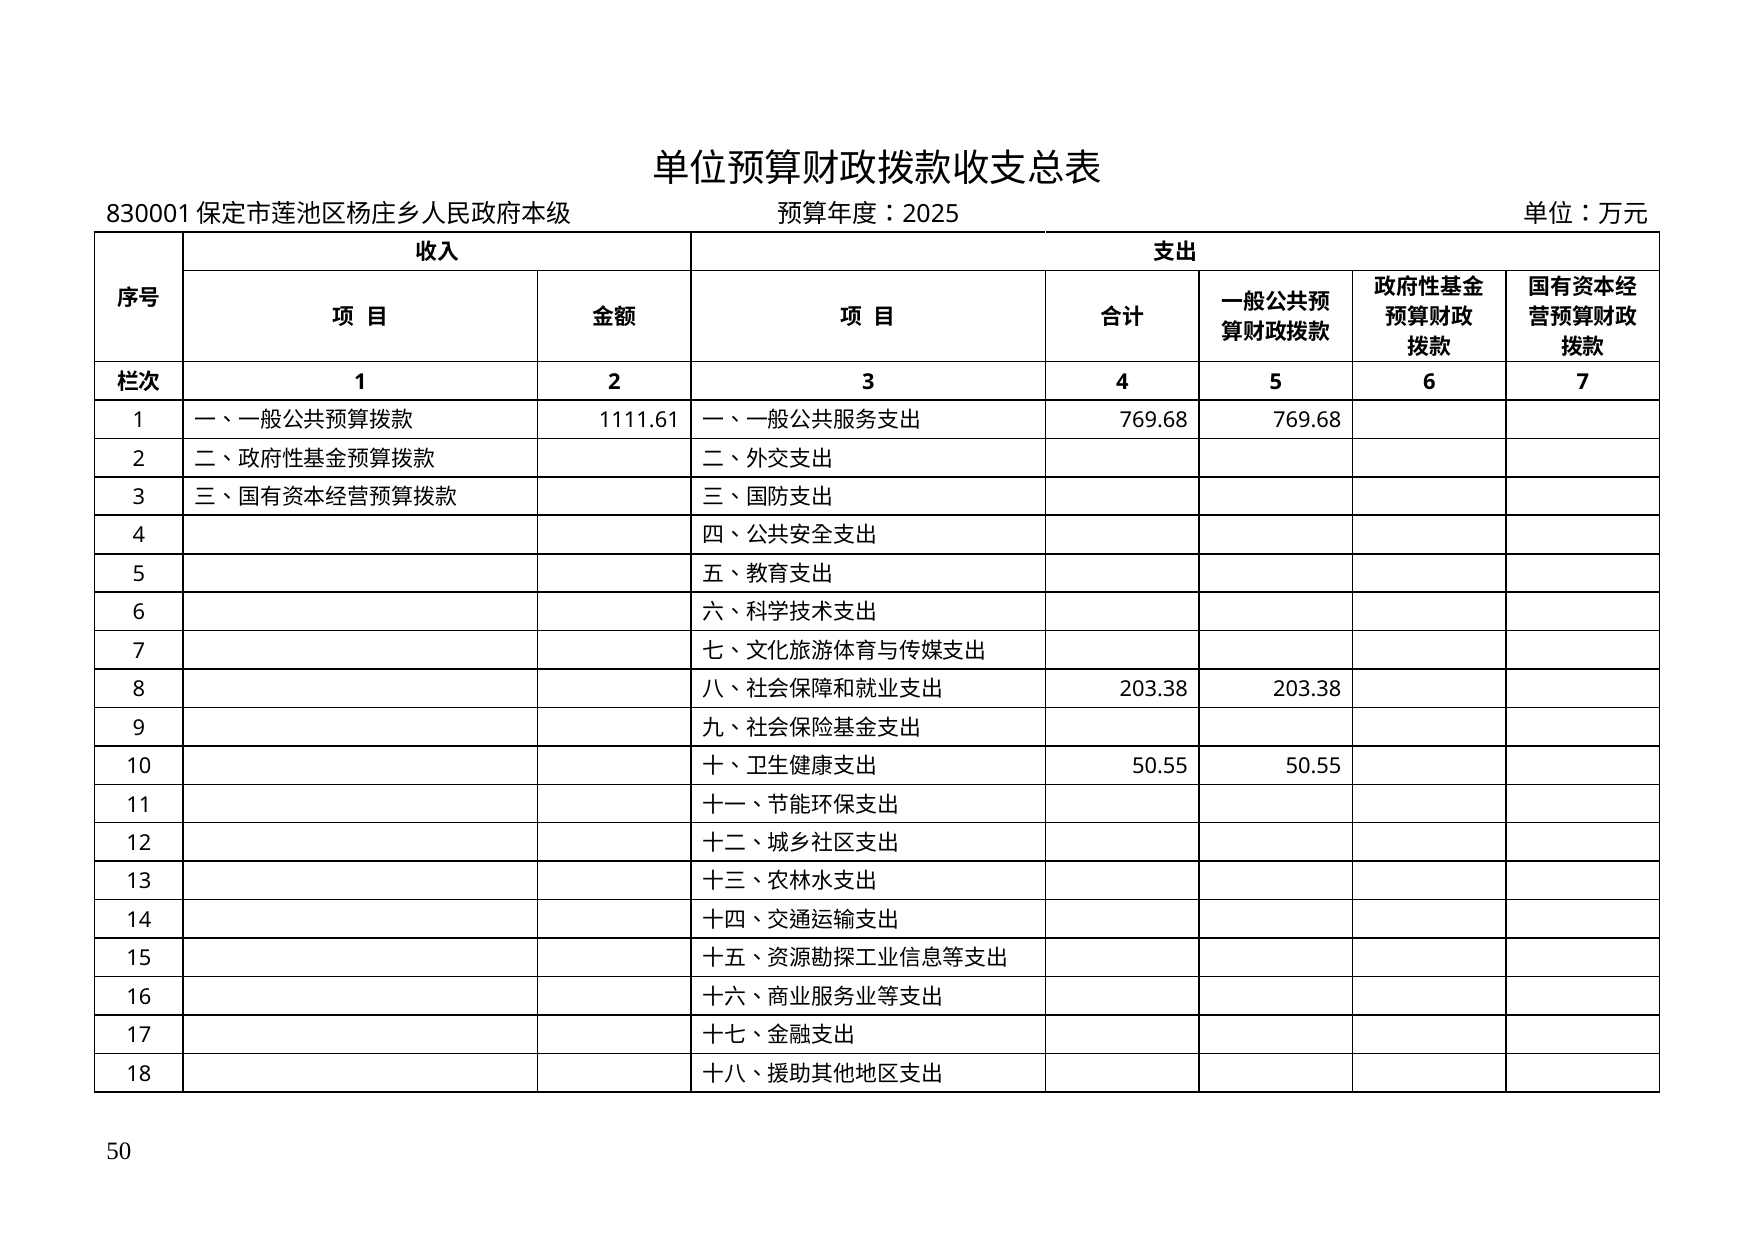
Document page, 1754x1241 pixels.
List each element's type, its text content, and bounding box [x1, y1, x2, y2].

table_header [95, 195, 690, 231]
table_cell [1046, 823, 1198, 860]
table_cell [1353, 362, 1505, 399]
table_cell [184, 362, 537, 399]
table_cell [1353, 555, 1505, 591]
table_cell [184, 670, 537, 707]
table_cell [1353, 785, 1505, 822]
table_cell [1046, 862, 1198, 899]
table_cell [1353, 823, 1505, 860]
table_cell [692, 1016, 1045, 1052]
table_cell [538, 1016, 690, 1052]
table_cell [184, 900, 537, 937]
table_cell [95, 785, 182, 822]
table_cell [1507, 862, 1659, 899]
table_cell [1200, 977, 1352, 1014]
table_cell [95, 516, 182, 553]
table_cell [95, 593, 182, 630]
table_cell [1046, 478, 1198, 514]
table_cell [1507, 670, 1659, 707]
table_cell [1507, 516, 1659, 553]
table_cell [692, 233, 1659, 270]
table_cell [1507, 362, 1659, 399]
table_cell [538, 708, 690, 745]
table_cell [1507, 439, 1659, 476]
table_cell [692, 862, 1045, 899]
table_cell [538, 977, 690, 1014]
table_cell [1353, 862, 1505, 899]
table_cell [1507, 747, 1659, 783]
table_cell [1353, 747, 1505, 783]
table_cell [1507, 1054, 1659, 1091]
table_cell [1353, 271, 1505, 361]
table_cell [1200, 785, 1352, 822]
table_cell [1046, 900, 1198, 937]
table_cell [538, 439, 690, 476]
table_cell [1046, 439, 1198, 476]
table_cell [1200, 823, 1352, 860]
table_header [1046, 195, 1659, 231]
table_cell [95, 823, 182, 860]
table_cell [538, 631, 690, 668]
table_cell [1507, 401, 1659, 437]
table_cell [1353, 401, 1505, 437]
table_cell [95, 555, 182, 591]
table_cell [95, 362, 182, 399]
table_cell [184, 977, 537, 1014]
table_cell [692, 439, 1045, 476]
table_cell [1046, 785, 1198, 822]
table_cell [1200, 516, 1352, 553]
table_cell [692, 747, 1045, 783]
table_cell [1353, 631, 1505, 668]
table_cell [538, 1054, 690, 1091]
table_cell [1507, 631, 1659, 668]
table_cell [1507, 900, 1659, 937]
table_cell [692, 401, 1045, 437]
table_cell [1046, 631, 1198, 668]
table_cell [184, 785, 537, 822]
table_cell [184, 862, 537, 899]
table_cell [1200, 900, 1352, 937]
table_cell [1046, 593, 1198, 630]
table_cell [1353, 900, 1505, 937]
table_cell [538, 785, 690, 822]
text 单位预算财政拨款收支总表 [106, 142, 1648, 193]
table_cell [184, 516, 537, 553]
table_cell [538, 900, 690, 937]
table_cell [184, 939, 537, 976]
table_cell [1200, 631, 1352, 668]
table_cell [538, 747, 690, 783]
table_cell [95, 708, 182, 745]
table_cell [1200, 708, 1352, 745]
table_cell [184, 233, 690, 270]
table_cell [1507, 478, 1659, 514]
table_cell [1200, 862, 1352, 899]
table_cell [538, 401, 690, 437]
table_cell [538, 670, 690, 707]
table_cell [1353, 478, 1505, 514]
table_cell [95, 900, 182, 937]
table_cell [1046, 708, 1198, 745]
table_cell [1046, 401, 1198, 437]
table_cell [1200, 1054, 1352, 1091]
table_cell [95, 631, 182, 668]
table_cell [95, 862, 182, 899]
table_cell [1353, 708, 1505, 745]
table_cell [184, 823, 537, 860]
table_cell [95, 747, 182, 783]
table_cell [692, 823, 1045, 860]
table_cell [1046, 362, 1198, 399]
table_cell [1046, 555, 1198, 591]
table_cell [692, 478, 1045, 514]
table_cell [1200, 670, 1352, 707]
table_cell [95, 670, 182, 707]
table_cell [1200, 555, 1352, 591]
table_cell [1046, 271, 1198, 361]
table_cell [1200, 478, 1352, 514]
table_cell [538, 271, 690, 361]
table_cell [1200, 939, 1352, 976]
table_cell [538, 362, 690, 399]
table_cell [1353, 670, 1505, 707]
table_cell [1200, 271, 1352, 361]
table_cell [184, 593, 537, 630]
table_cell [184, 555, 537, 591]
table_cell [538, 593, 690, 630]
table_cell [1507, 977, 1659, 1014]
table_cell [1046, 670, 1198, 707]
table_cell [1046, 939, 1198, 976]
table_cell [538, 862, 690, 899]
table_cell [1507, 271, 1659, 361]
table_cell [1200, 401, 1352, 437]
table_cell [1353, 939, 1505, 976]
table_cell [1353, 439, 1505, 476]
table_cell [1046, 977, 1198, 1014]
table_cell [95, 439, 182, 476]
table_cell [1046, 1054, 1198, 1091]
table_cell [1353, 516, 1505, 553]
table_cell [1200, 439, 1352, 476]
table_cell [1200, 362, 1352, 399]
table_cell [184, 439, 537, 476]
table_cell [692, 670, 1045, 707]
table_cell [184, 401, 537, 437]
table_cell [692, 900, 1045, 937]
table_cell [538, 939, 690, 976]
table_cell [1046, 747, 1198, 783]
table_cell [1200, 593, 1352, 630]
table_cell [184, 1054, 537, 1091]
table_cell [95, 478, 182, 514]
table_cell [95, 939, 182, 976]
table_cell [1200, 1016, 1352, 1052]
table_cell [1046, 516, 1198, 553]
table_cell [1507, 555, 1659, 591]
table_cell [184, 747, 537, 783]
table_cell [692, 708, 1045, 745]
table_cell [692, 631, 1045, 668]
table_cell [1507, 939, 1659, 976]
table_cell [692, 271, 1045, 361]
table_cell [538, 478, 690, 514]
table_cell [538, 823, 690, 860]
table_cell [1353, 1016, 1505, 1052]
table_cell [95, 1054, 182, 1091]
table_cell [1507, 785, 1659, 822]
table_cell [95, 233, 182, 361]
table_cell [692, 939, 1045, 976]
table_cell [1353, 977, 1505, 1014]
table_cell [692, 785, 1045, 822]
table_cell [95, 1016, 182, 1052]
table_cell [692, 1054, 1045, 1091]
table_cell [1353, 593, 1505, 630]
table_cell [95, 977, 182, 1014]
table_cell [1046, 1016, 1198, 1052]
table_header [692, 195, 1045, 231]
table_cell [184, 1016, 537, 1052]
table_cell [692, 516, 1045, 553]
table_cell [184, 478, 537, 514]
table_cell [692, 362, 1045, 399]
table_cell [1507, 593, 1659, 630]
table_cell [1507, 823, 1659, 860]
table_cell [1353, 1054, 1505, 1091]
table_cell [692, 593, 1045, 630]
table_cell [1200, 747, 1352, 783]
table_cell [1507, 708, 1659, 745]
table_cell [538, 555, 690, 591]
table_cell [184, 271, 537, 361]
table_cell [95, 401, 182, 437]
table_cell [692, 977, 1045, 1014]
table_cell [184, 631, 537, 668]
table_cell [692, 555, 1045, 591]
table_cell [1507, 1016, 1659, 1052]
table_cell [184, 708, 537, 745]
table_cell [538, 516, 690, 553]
